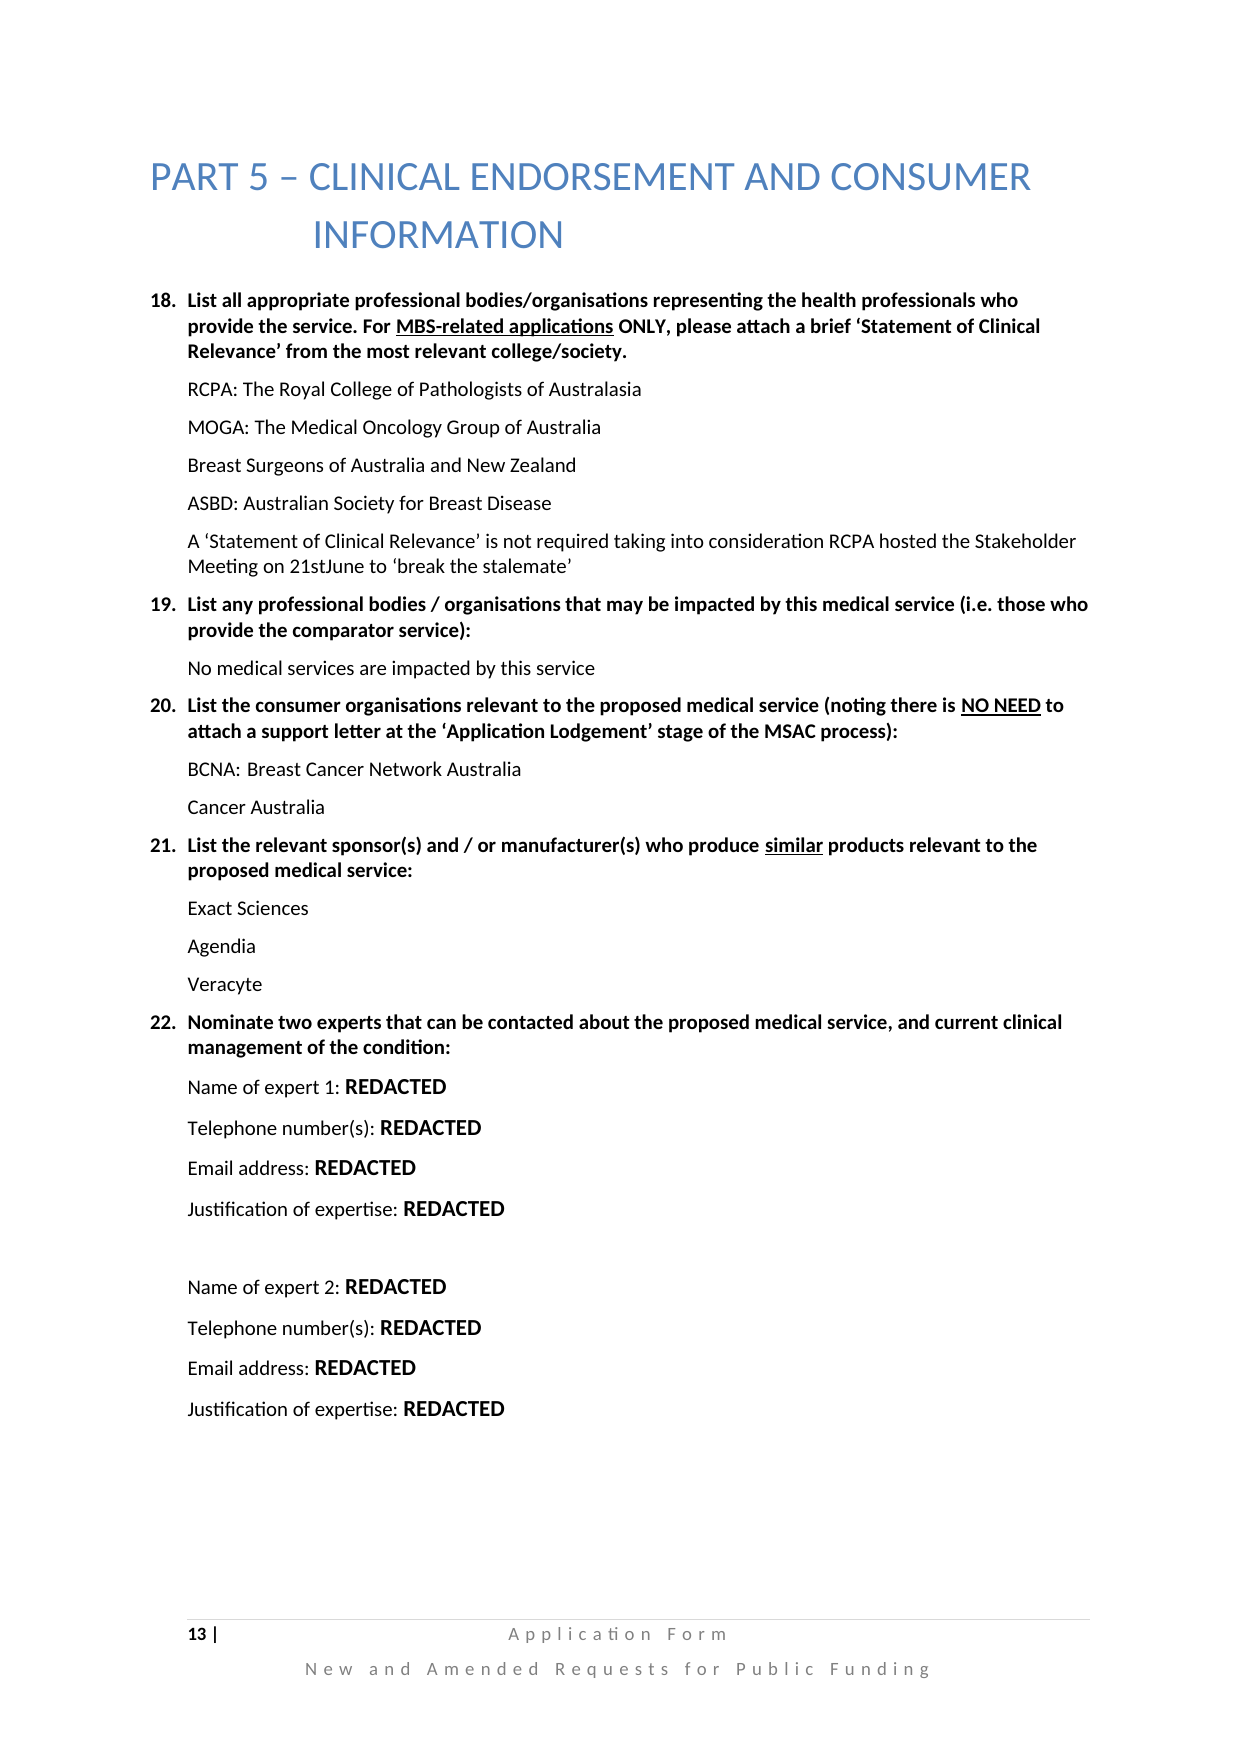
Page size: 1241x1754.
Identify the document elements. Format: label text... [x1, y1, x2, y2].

text Exact Sciences [187, 895, 1090, 921]
text Email address: REDACTED [187, 1353, 1090, 1381]
subtitle List the relevant sponsor(s) and / or manufacturer(s) who produce similar products relevant to the proposed medical service: [150, 832, 1090, 883]
text Telephone number(s): REDACTED [187, 1113, 1090, 1141]
text Name of expert 2: REDACTED [187, 1272, 1090, 1300]
subtitle List the consumer organisations relevant to the proposed medical service (noting there is NO NEED to attach a support letter at the ‘Application Lodgement’ stage of the MSAC process): [150, 693, 1090, 743]
text Telephone number(s): REDACTED [187, 1313, 1090, 1341]
text RCPA: The Royal College of Pathologists of Australasia [187, 376, 1090, 402]
text Name of expert 1: REDACTED [187, 1072, 1090, 1100]
text Veracyte [187, 971, 1090, 996]
text Justification of expertise: REDACTED [187, 1194, 1090, 1222]
subtitle Nominate two experts that can be contacted about the proposed medical service, and current clinical management of the condition: [150, 1009, 1090, 1060]
text A ‘Statement of Clinical Relevance’ is not required taking into consideration RCPA hosted the Stakeholder Meeting on 21stJune to ‘break the stalemate’ [187, 528, 1090, 579]
text BCNA: Breast Cancer Network Australia [247, 756, 1090, 781]
text Breast Surgeons of Australia and New Zealand [187, 452, 1090, 478]
subtitle List all appropriate professional bodies/organisations representing the health professionals who provide the service. For MBS-related applications ONLY, please attach a brief ‘Statement of Clinical Relevance’ from the most relevant college/society. [150, 288, 1090, 364]
subtitle PART 5 – CLINICAL ENDORSEMENT AND CONSUMER INFORMATION [150, 150, 1090, 259]
text Email address: REDACTED [187, 1153, 1090, 1181]
text Justification of expertise: REDACTED [187, 1394, 1090, 1422]
text Agendia [187, 933, 1090, 958]
text ASBD: Australian Society for Breast Disease [187, 490, 1090, 516]
text No medical services are impacted by this service [187, 655, 1090, 680]
text Cancer Australia [187, 794, 1090, 819]
text MOGA: The Medical Oncology Group of Australia [187, 414, 1090, 440]
subtitle List any professional bodies / organisations that may be impacted by this medical service (i.e. those who provide the comparator service): [150, 591, 1090, 642]
